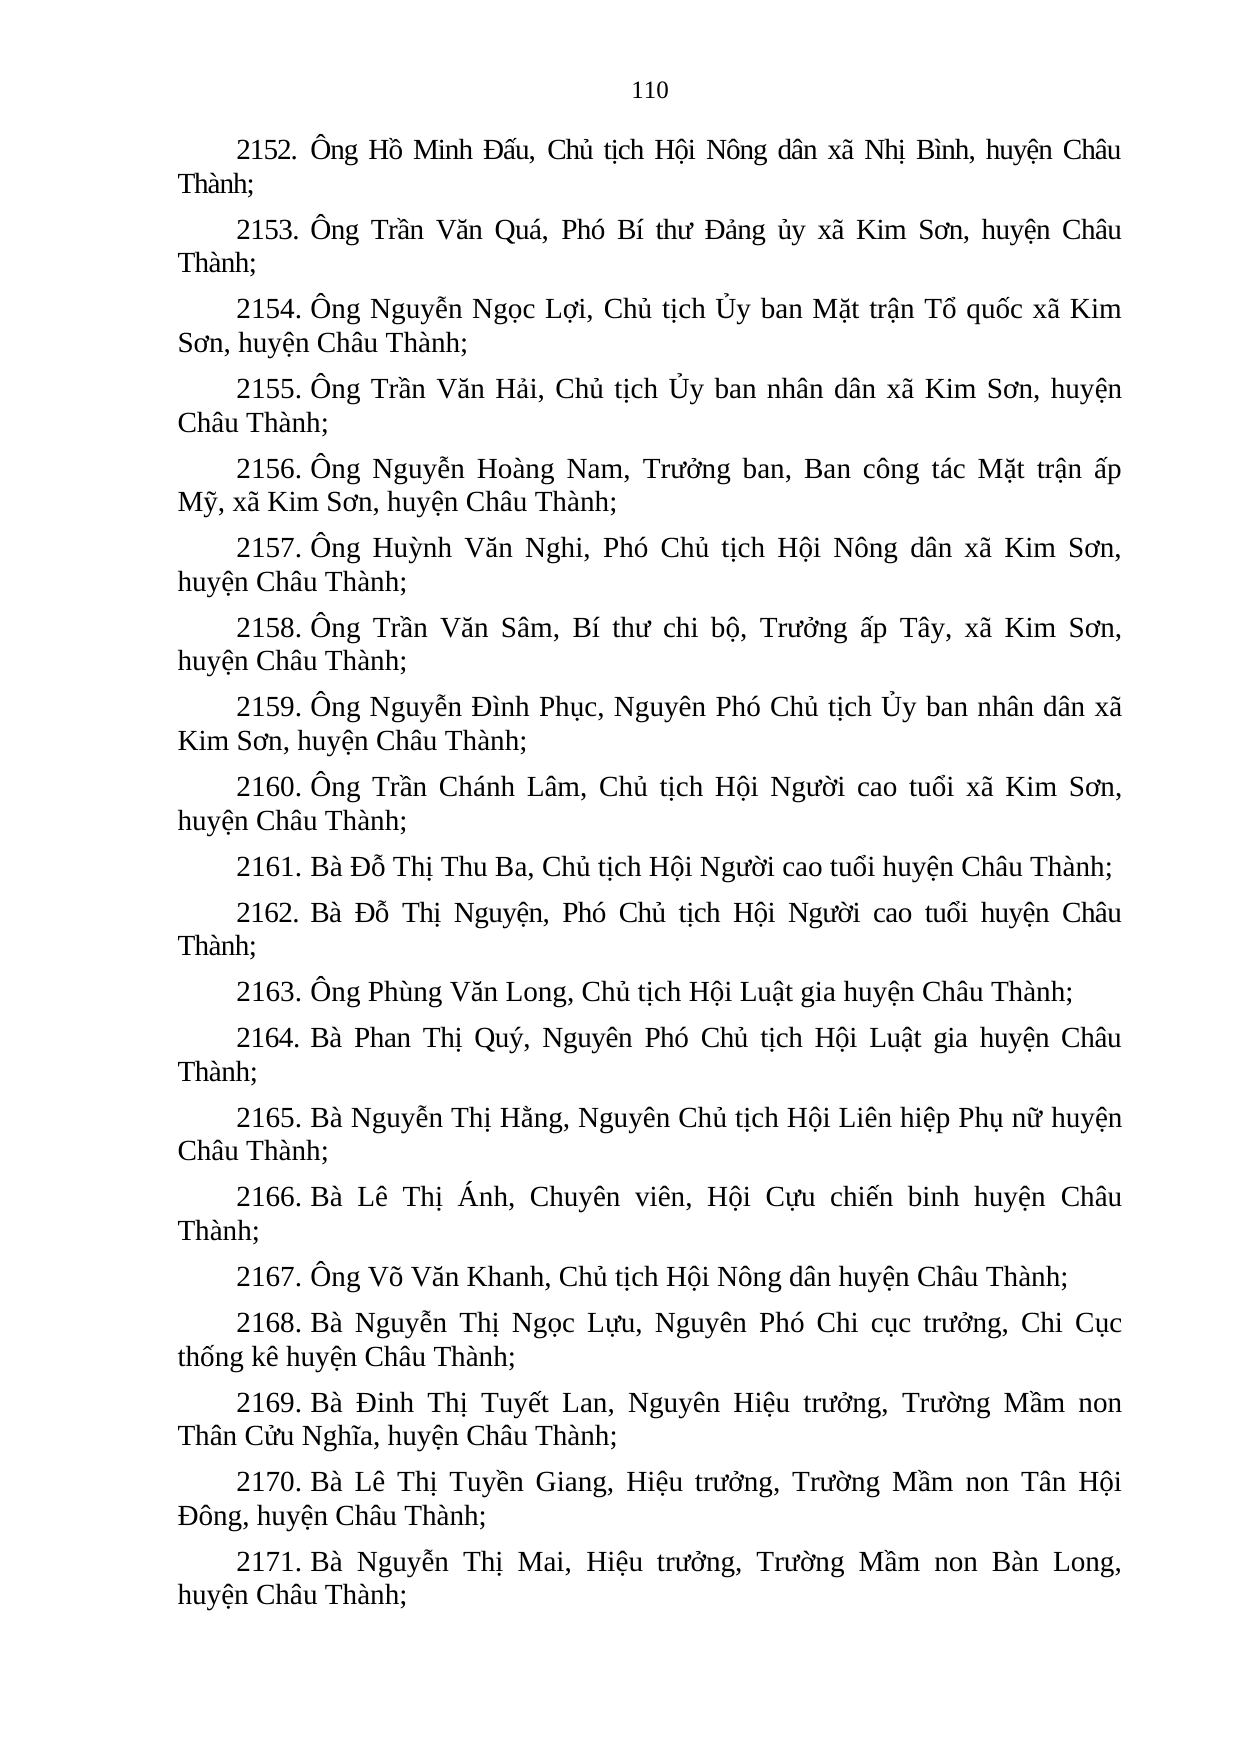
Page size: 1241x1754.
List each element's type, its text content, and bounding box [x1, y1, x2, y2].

list Ông Phùng Văn Long, Chủ tịch Hội Luật gia huyện Châu Thành; [177, 974, 1122, 1008]
list Bà Nguyễn Thị Hằng, Nguyên Chủ tịch Hội Liên hiệp Phụ nữ huyện Châu Thành; [177, 1100, 1122, 1167]
list Ông Hồ Minh Đấu, Chủ tịch Hội Nông dân xã Nhị Bình, huyện Châu Thành; [177, 132, 1122, 199]
list Ông Huỳnh Văn Nghi, Phó Chủ tịch Hội Nông dân xã Kim Sơn, huyện Châu Thành; [177, 530, 1122, 597]
list Ông Trần Văn Quá, Phó Bí thư Đảng ủy xã Kim Sơn, huyện Châu Thành; [177, 212, 1122, 279]
list Bà Đinh Thị Tuyết Lan, Nguyên Hiệu trưởng, Trường Mầm non Thân Cửu Nghĩa, huyện Châu Thành; [177, 1385, 1122, 1452]
list Ông Nguyễn Đình Phục, Nguyên Phó Chủ tịch Ủy ban nhân dân xã Kim Sơn, huyện Châu Thành; [177, 689, 1122, 757]
list Ông Nguyễn Ngọc Lợi, Chủ tịch Ủy ban Mặt trận Tổ quốc xã Kim Sơn, huyện Châu Thành; [177, 292, 1122, 359]
list Ông Trần Chánh Lâm, Chủ tịch Hội Người cao tuổi xã Kim Sơn, huyện Châu Thành; [177, 769, 1122, 836]
list Bà Lê Thị Ánh, Chuyên viên, Hội Cựu chiến binh huyện Châu Thành; [177, 1179, 1122, 1247]
list Bà Đỗ Thị Nguyện, Phó Chủ tịch Hội Người cao tuổi huyện Châu Thành; [177, 895, 1122, 962]
list Ông Võ Văn Khanh, Chủ tịch Hội Nông dân huyện Châu Thành; [177, 1259, 1122, 1293]
list Ông Nguyễn Hoàng Nam, Trưởng ban, Ban công tác Mặt trận ấp Mỹ, xã Kim Sơn, huyện Châu Thành; [177, 451, 1122, 518]
list Bà Đỗ Thị Thu Ba, Chủ tịch Hội Người cao tuổi huyện Châu Thành; [177, 849, 1122, 882]
list Bà Nguyễn Thị Mai, Hiệu trưởng, Trường Mầm non Bàn Long, huyện Châu Thành; [177, 1544, 1122, 1611]
list Ông Trần Văn Sâm, Bí thư chi bộ, Trưởng ấp Tây, xã Kim Sơn, huyện Châu Thành; [177, 610, 1122, 677]
list Ông Trần Văn Hải, Chủ tịch Ủy ban nhân dân xã Kim Sơn, huyện Châu Thành; [177, 371, 1122, 438]
list Bà Phan Thị Quý, Nguyên Phó Chủ tịch Hội Luật gia huyện Châu Thành; [177, 1020, 1122, 1087]
list Bà Nguyễn Thị Ngọc Lựu, Nguyên Phó Chi cục trưởng, Chi Cục thống kê huyện Châu Thành; [177, 1305, 1122, 1372]
list Bà Lê Thị Tuyền Giang, Hiệu trưởng, Trường Mầm non Tân Hội Đông, huyện Châu Thành; [177, 1464, 1122, 1531]
